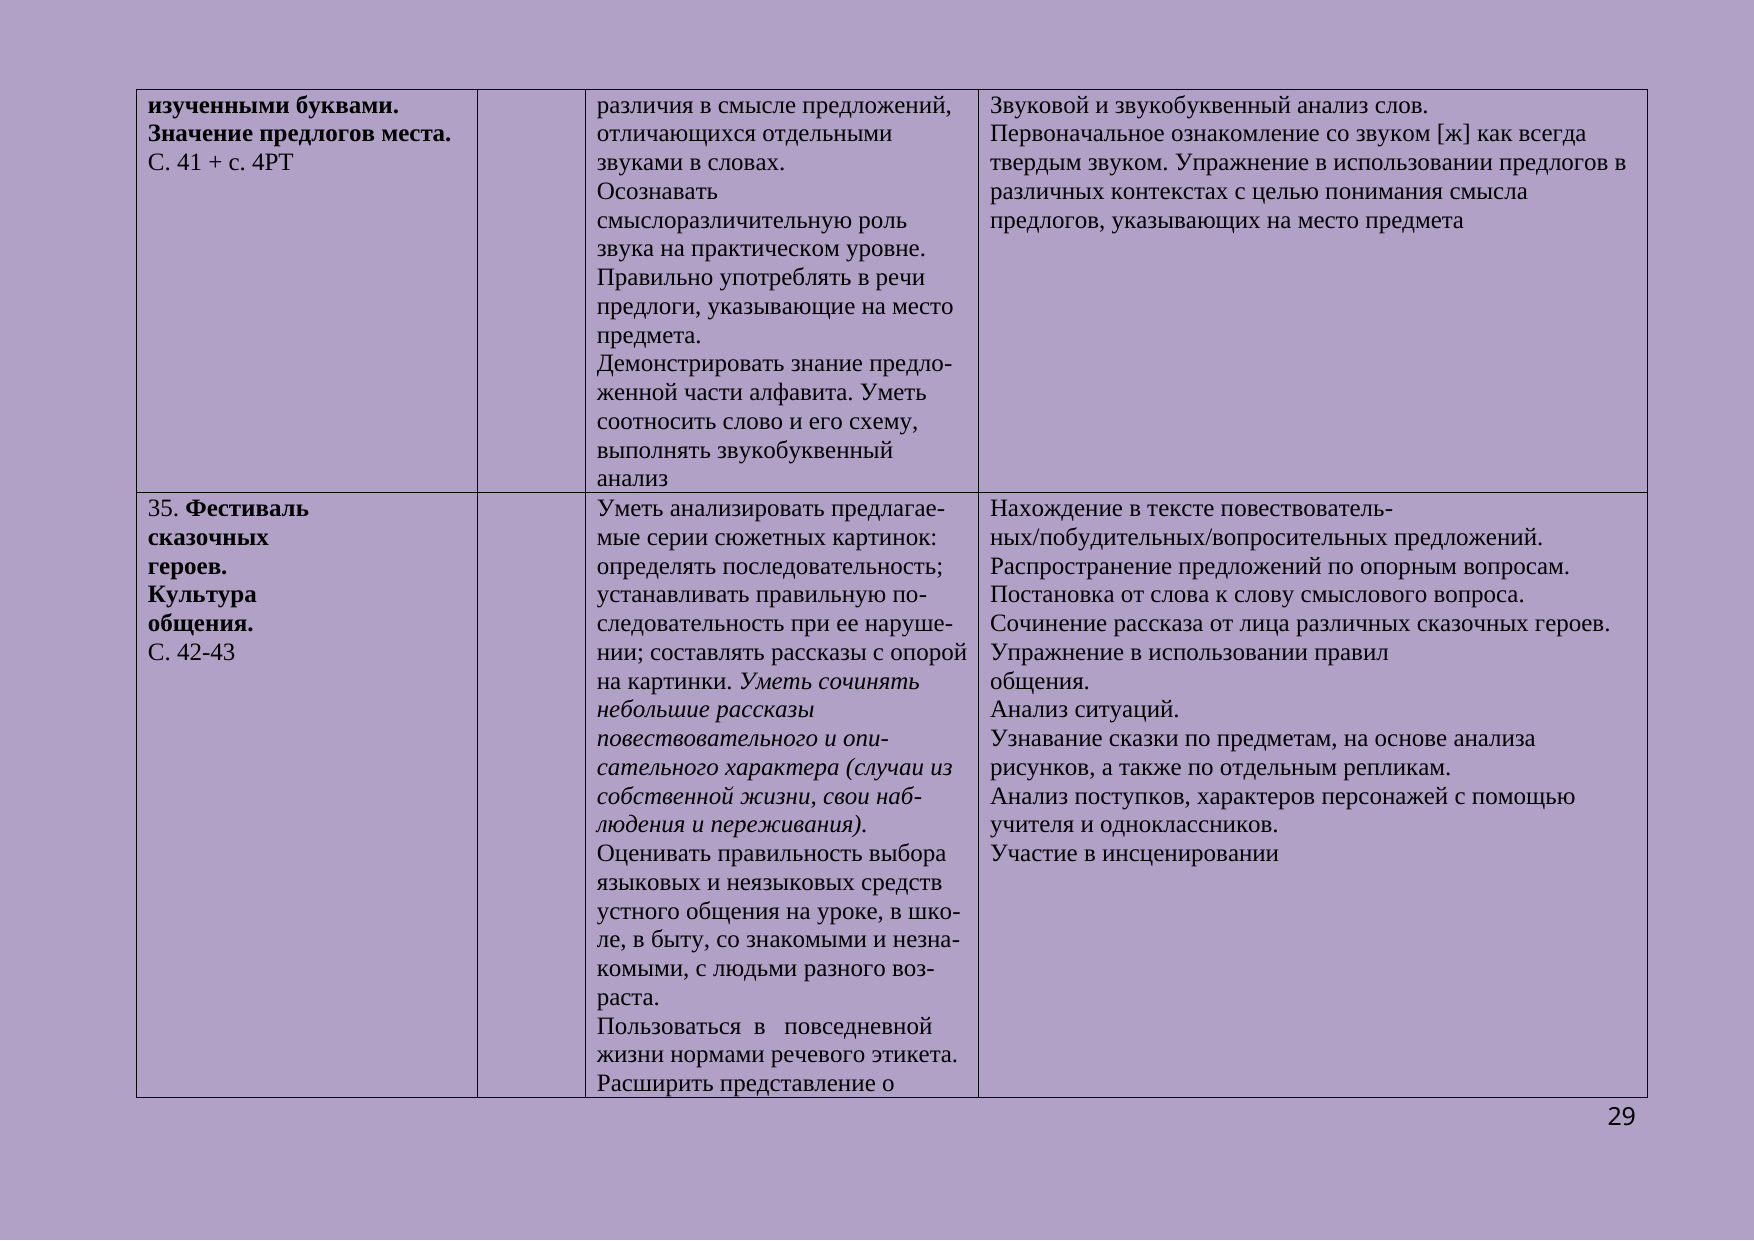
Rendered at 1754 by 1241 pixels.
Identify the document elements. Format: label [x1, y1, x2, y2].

table_cell [979, 90, 1647, 492]
table_cell [979, 493, 1647, 1097]
table_cell [137, 90, 477, 492]
table_cell [478, 90, 585, 492]
table_cell [137, 493, 477, 1097]
table_cell [586, 90, 978, 492]
table_cell [586, 493, 978, 1097]
table_cell [478, 493, 585, 1097]
